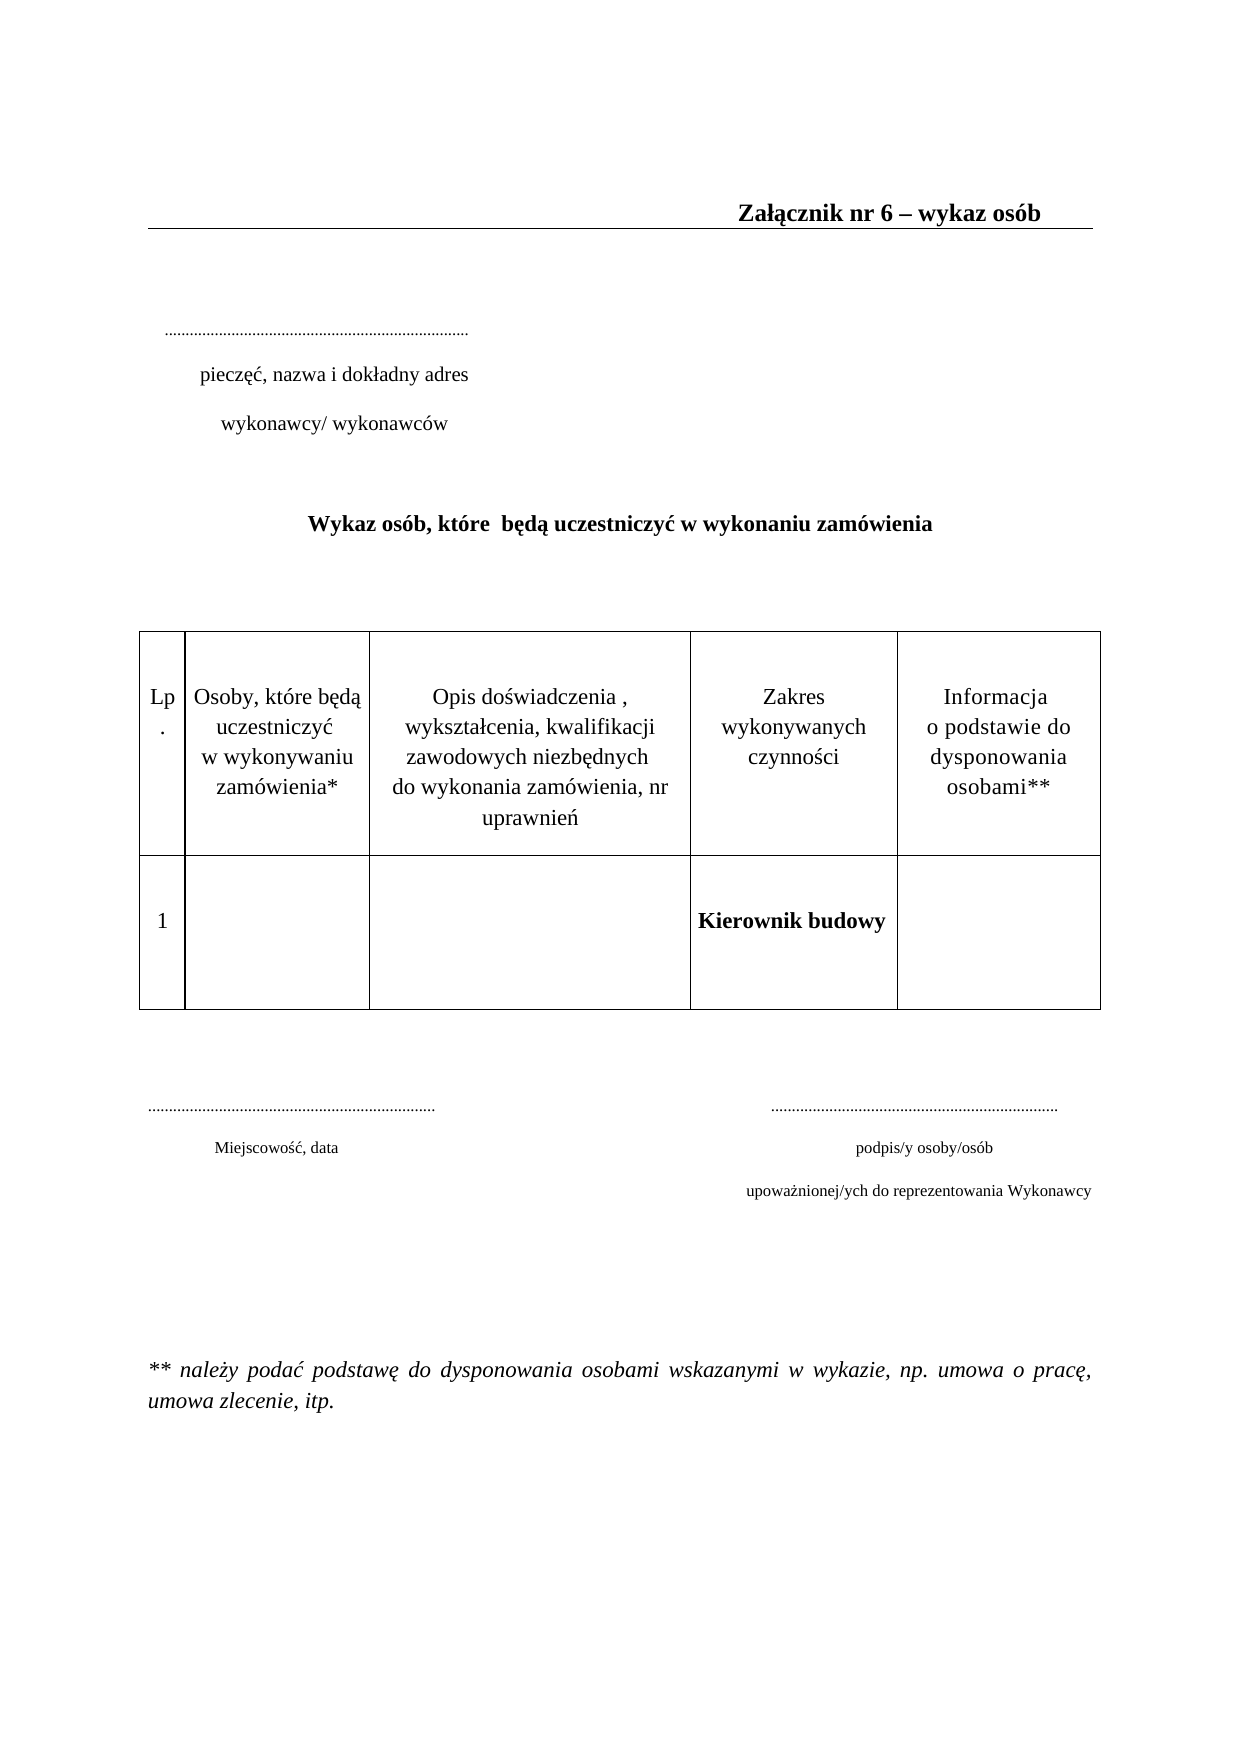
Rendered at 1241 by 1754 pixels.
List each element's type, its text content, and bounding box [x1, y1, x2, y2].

table_header Zakres wykonywanych czynności [691, 632, 897, 855]
text ..................................................................... ..................................................................... [148, 1096, 1096, 1115]
table_header Informacja o podstawie do dysponowania osobami** [898, 632, 1100, 855]
table_cell [186, 856, 369, 1009]
text upoważnionej/ych do reprezentowania Wykonawcy [664, 1181, 1093, 1200]
text Miejscowość, data podpis/y osoby/osób [148, 1138, 1093, 1157]
table_cell [898, 856, 1100, 1009]
table_cell Kierownik budowy [691, 856, 897, 1009]
table_cell [370, 856, 690, 1009]
text Wykaz osób, które będą uczestniczyć w wykonaniu zamówienia [148, 510, 1093, 536]
table_header Opis doświadczenia , wykształcenia, kwalifikacji zawodowych niezbędnych do wykonania zamówienia, nr uprawnień [370, 632, 690, 855]
table_header Lp. [140, 632, 184, 855]
text ** należy podać podstawę do dysponowania osobami wskazanymi w wykazie, np. umowa o pracę, umowa zlecenie, itp. [148, 1356, 1093, 1413]
text ......................................................................... [148, 319, 1107, 338]
table_header Osoby, które będą uczestniczyć w wykonywaniu zamówienia* [186, 632, 369, 855]
subtitle Załącznik nr 6 – wykaz osób [148, 198, 1093, 228]
table_cell 1 [140, 856, 184, 1009]
text pieczęć, nazwa i dokładny adres [148, 362, 1107, 386]
text wykonawcy/ wykonawców [148, 411, 1107, 435]
